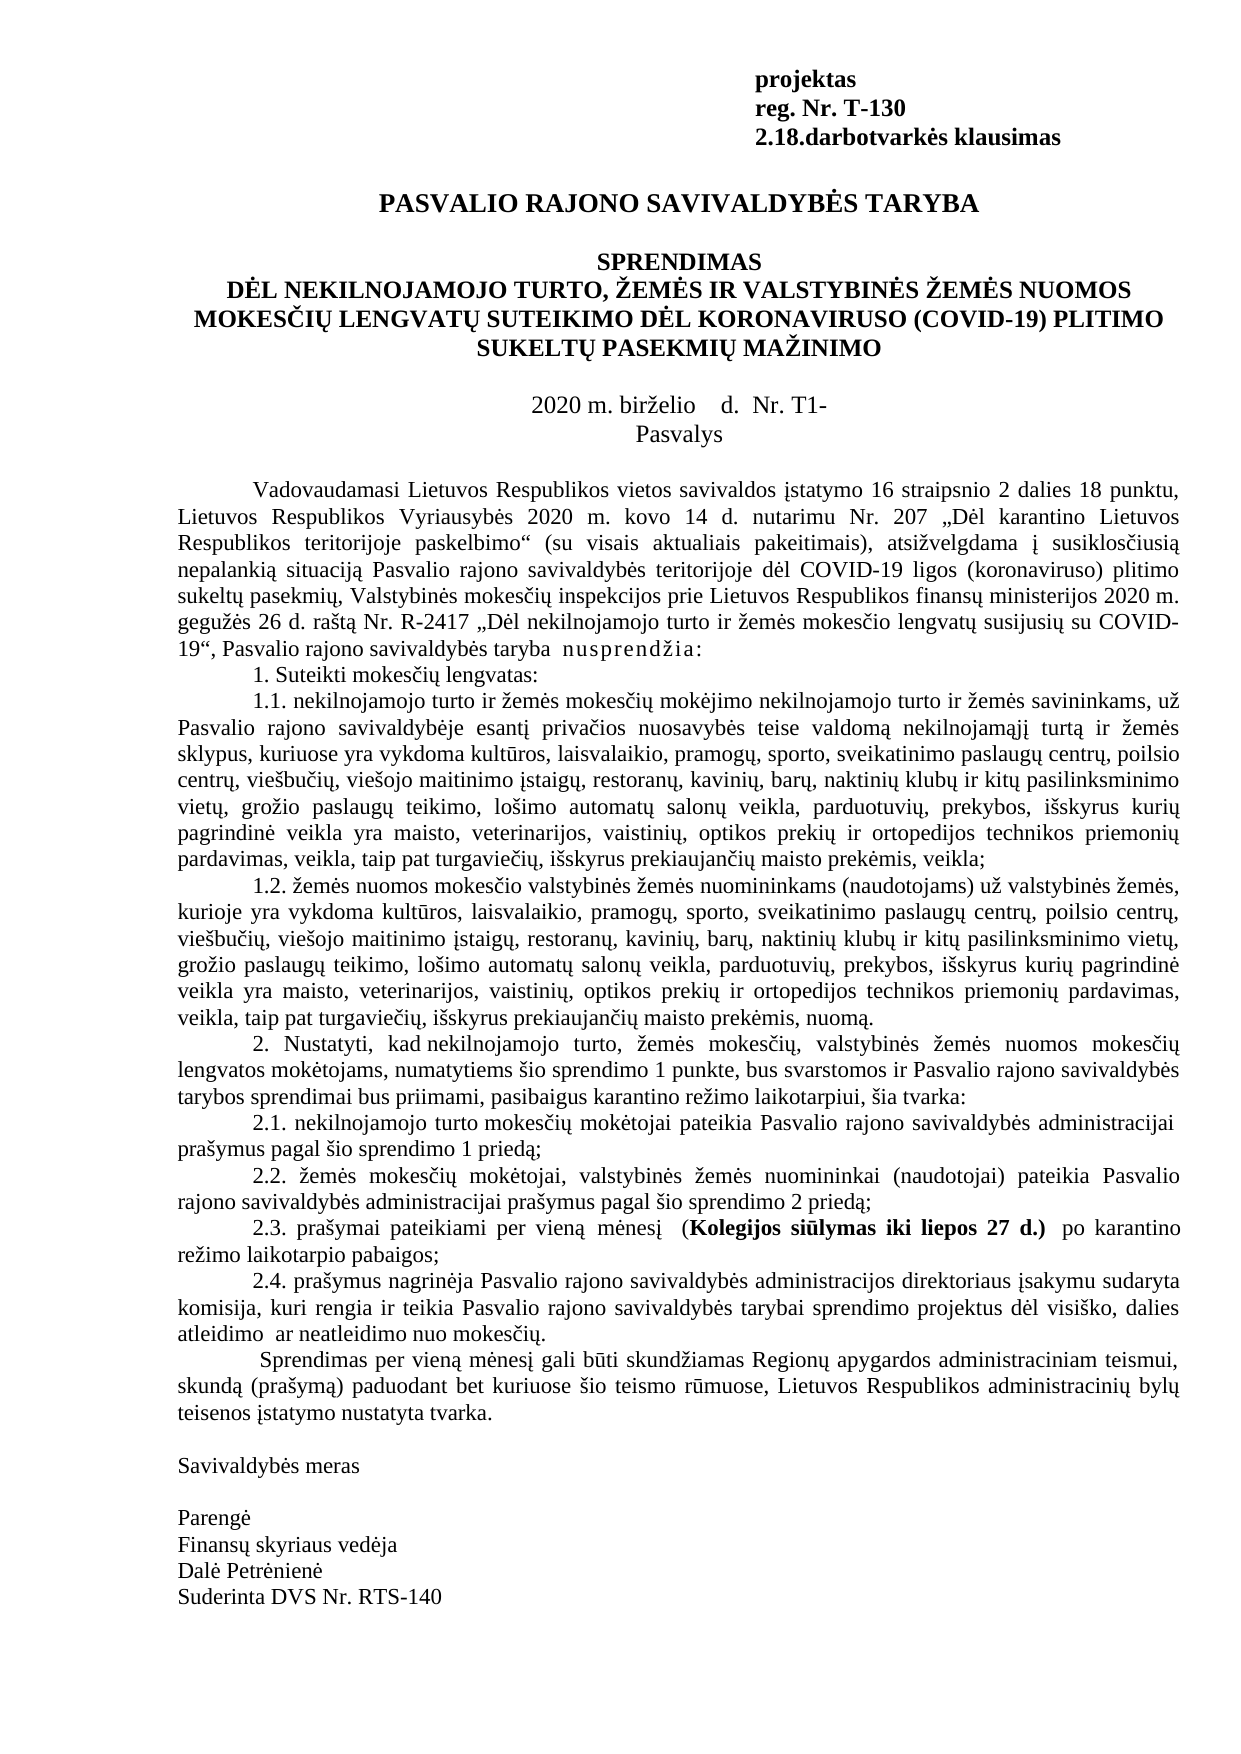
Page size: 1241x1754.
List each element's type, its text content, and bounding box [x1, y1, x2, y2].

text Pasvalio rajono savivaldybės taryba [177, 187, 1181, 218]
text Sprendimas [177, 247, 1181, 275]
text Dėl nekilnojamojo turto, žemės ir valstybinės žemės nuomos mokesčių lengvatų suteikimo dėl koronaviruso (COVID-19) plitimo sukeltų pasekmių mažinimo [177, 275, 1181, 362]
text 1.2. žemės nuomos mokesčio valstybinės žemės nuomininkams (naudotojams) už valstybinės žemės, kurioje yra vykdoma kultūros, laisvalaikio, pramogų, sporto, sveikatinimo paslaugų centrų, poilsio centrų, viešbučių, viešojo maitinimo įstaigų, restoranų, kavinių, barų, naktinių klubų ir kitų pasilinksminimo vietų, grožio paslaugų teikimo, lošimo automatų salonų veikla, parduotuvių, prekybos, išskyrus kurių pagrindinė veikla yra maisto, veterinarijos, vaistinių, optikos prekių ir ortopedijos technikos priemonių pardavimas, veikla, taip pat turgaviečių, išskyrus prekiaujančių maisto prekėmis, nuomą. [177, 872, 1181, 1030]
text 2. Nustatyti, kad nekilnojamojo turto, žemės mokesčių, valstybinės žemės nuomos mokesčių lengvatos mokėtojams, numatytiems šio sprendimo 1 punkte, bus svarstomos ir Pasvalio rajono savivaldybės tarybos sprendimai bus priimami, pasibaigus karantino režimo laikotarpiui, šia tvarka: [177, 1030, 1181, 1109]
text Sprendimas per vieną mėnesį gali būti skundžiamas Regionų apygardos administraciniam teismui, skundą (prašymą) paduodant bet kuriuose šio teismo rūmuose, Lietuvos Respublikos administracinių bylų teisenos įstatymo nustatyta tvarka. [177, 1346, 1181, 1425]
text 2.4. prašymus nagrinėja Pasvalio rajono savivaldybės administracijos direktoriaus įsakymu sudaryta komisija, kuri rengia ir teikia Pasvalio rajono savivaldybės tarybai sprendimo projektus dėl visiško, dalies atleidimo ar neatleidimo nuo mokesčių. [177, 1267, 1181, 1346]
text Savivaldybės meras [177, 1452, 1181, 1478]
text Finansų skyriaus vedėja [177, 1531, 1181, 1557]
text 2020 m. birželio d. Nr. T1- [177, 390, 1181, 419]
text Pasvalys [177, 419, 1181, 448]
text 2.3. prašymai pateikiami per vieną mėnesį (Kolegijos siūlymas iki liepos 27 d.) po karantino režimo laikotarpio pabaigos; [177, 1214, 1181, 1267]
text Suderinta DVS Nr. RTS-140 [177, 1583, 1181, 1610]
text Vadovaudamasi Lietuvos Respublikos vietos savivaldos įstatymo 16 straipsnio 2 dalies 18 punktu, Lietuvos Respublikos Vyriausybės 2020 m. kovo 14 d. nutarimu Nr. 207 „Dėl karantino Lietuvos Respublikos teritorijoje paskelbimo“ (su visais aktualiais pakeitimais), atsižvelgdama į susiklosčiusią nepalankią situaciją Pasvalio rajono savivaldybės teritorijoje dėl COVID-19 ligos (koronaviruso) plitimo sukeltų pasekmių, Valstybinės mokesčių inspekcijos prie Lietuvos Respublikos finansų ministerijos 2020 m. gegužės 26 d. raštą Nr. R-2417 „Dėl nekilnojamojo turto ir žemės mokesčio lengvatų susijusių su COVID-19“, Pasvalio rajono savivaldybės taryba nusprendžia: [177, 477, 1181, 661]
text 1.1. nekilnojamojo turto ir žemės mokesčių mokėjimo nekilnojamojo turto ir žemės savininkams, už Pasvalio rajono savivaldybėje esantį privačios nuosavybės teise valdomą nekilnojamąjį turtą ir žemės sklypus, kuriuose yra vykdoma kultūros, laisvalaikio, pramogų, sporto, sveikatinimo paslaugų centrų, poilsio centrų, viešbučių, viešojo maitinimo įstaigų, restoranų, kavinių, barų, naktinių klubų ir kitų pasilinksminimo vietų, grožio paslaugų teikimo, lošimo automatų salonų veikla, parduotuvių, prekybos, išskyrus kurių pagrindinė veikla yra maisto, veterinarijos, vaistinių, optikos prekių ir ortopedijos technikos priemonių pardavimas, veikla, taip pat turgaviečių, išskyrus prekiaujančių maisto prekėmis, veikla; [177, 687, 1181, 872]
text Dalė Petrėnienė [177, 1557, 1181, 1583]
text 2.1. nekilnojamojo turto mokesčių mokėtojai pateikia Pasvalio rajono savivaldybės administracijai prašymus pagal šio sprendimo 1 priedą; [177, 1109, 1181, 1162]
text Parengė [177, 1504, 1181, 1531]
text 1. Suteikti mokesčių lengvatas: [177, 661, 1181, 687]
text 2.2. žemės mokesčių mokėtojai, valstybinės žemės nuomininkai (naudotojai) pateikia Pasvalio rajono savivaldybės administracijai prašymus pagal šio sprendimo 2 priedą; [177, 1162, 1181, 1214]
